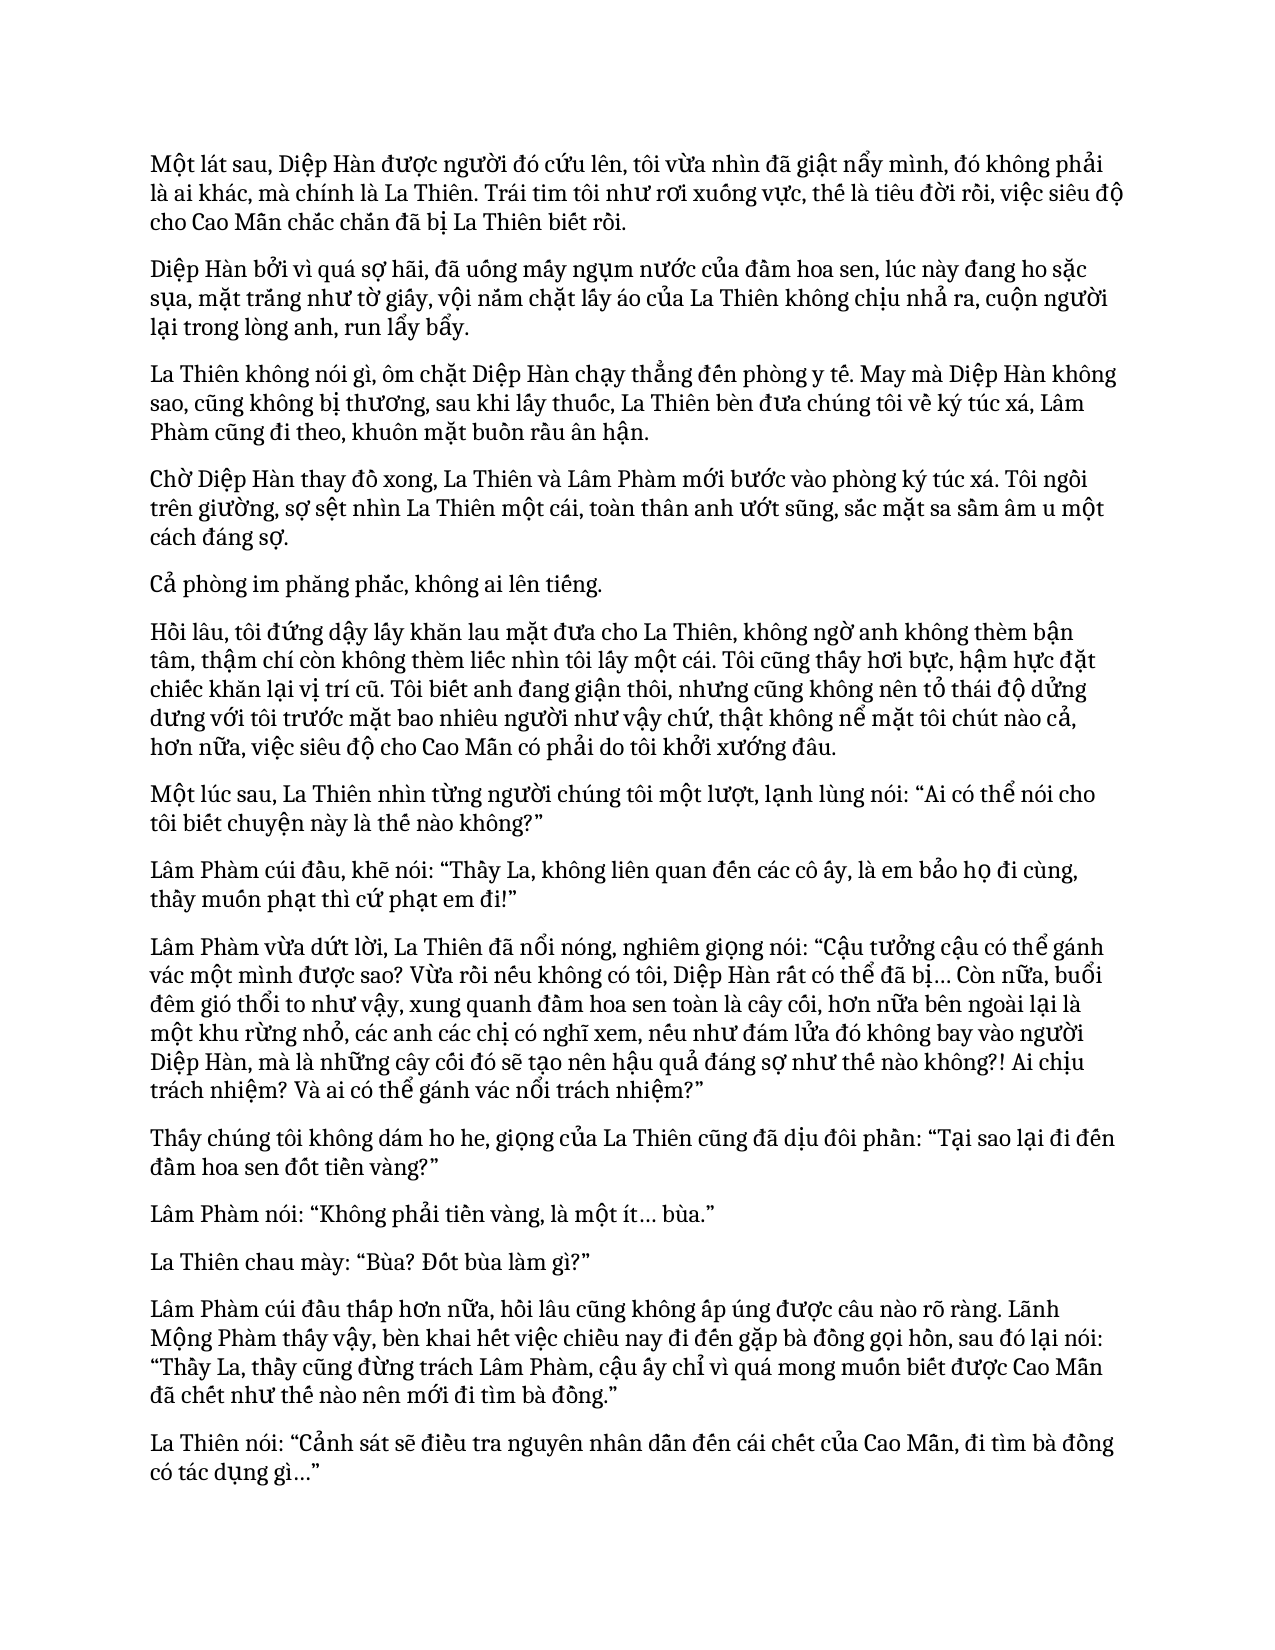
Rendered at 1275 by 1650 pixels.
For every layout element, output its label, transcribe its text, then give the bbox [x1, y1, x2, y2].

text Cả phòng im phăng phắc, không ai lên tiếng. [150, 570, 1125, 599]
text La Thiên chau mày: “Bùa? Đốt bùa làm gì?” [150, 1247, 1125, 1276]
text Lâm Phàm cúi đầu, khẽ nói: “Thầy La, không liên quan đến các cô ấy, là em bảo họ đi cùng, thầy muốn phạt thì cứ phạt em đi!” [150, 856, 1125, 914]
text La Thiên nói: “Cảnh sát sẽ điều tra nguyên nhân dẫn đến cái chết của Cao Mẫn, đi tìm bà đồng có tác dụng gì…” [150, 1429, 1125, 1486]
text Chờ Diệp Hàn thay đồ xong, La Thiên và Lâm Phàm mới bước vào phòng ký túc xá. Tôi ngồi trên giường, sợ sệt nhìn La Thiên một cái, toàn thân anh ướt sũng, sắc mặt sa sầm âm u một cách đáng sợ. [150, 465, 1125, 551]
text Thấy chúng tôi không dám ho he, giọng của La Thiên cũng đã dịu đôi phần: “Tại sao lại đi đến đầm hoa sen đốt tiền vàng?” [150, 1124, 1125, 1181]
text Một lúc sau, La Thiên nhìn từng người chúng tôi một lượt, lạnh lùng nói: “Ai có thể nói cho tôi biết chuyện này là thế nào không?” [150, 780, 1125, 837]
text Diệp Hàn bởi vì quá sợ hãi, đã uống mấy ngụm nước của đầm hoa sen, lúc này đang ho sặc sụa, mặt trắng như tờ giấy, vội nắm chặt lấy áo của La Thiên không chịu nhả ra, cuộn người lại trong lòng anh, run lẩy bẩy. [150, 255, 1125, 341]
text Lâm Phàm nói: “Không phải tiền vàng, là một ít… bùa.” [150, 1200, 1125, 1229]
text Lâm Phàm cúi đầu thấp hơn nữa, hồi lâu cũng không ấp úng được câu nào rõ ràng. Lãnh Mộng Phàm thấy vậy, bèn khai hết việc chiều nay đi đến gặp bà đồng gọi hồn, sau đó lại nói: “Thầy La, thầy cũng đừng trách Lâm Phàm, cậu ấy chỉ vì quá mong muốn biết được Cao Mẫn đã chết như thế nào nên mới đi tìm bà đồng.” [150, 1295, 1125, 1410]
text Lâm Phàm vừa dứt lời, La Thiên đã nổi nóng, nghiêm giọng nói: “Cậu tưởng cậu có thể gánh vác một mình được sao? Vừa rồi nếu không có tôi, Diệp Hàn rất có thể đã bị… Còn nữa, buổi đêm gió thổi to như vậy, xung quanh đầm hoa sen toàn là cây cối, hơn nữa bên ngoài lại là một khu rừng nhỏ, các anh các chị có nghĩ xem, nếu như đám lửa đó không bay vào người Diệp Hàn, mà là những cây cối đó sẽ tạo nên hậu quả đáng sợ như thế nào không?! Ai chịu trách nhiệm? Và ai có thể gánh vác nổi trách nhiệm?” [150, 932, 1125, 1105]
text Hồi lâu, tôi đứng dậy lấy khăn lau mặt đưa cho La Thiên, không ngờ anh không thèm bận tâm, thậm chí còn không thèm liếc nhìn tôi lấy một cái. Tôi cũng thấy hơi bực, hậm hực đặt chiếc khăn lại vị trí cũ. Tôi biết anh đang giận thôi, nhưng cũng không nên tỏ thái độ dửng dưng với tôi trước mặt bao nhiêu người như vậy chứ, thật không nể mặt tôi chút nào cả, hơn nữa, việc siêu độ cho Cao Mẫn có phải do tôi khởi xướng đâu. [150, 617, 1125, 761]
text La Thiên không nói gì, ôm chặt Diệp Hàn chạy thẳng đến phòng y tế. May mà Diệp Hàn không sao, cũng không bị thương, sau khi lấy thuốc, La Thiên bèn đưa chúng tôi về ký túc xá, Lâm Phàm cũng đi theo, khuôn mặt buồn rầu ân hận. [150, 360, 1125, 446]
text Một lát sau, Diệp Hàn được người đó cứu lên, tôi vừa nhìn đã giật nẩy mình, đó không phải là ai khác, mà chính là La Thiên. Trái tim tôi như rơi xuống vực, thế là tiêu đời rồi, việc siêu độ cho Cao Mẫn chắc chắn đã bị La Thiên biết rồi. [150, 150, 1125, 236]
